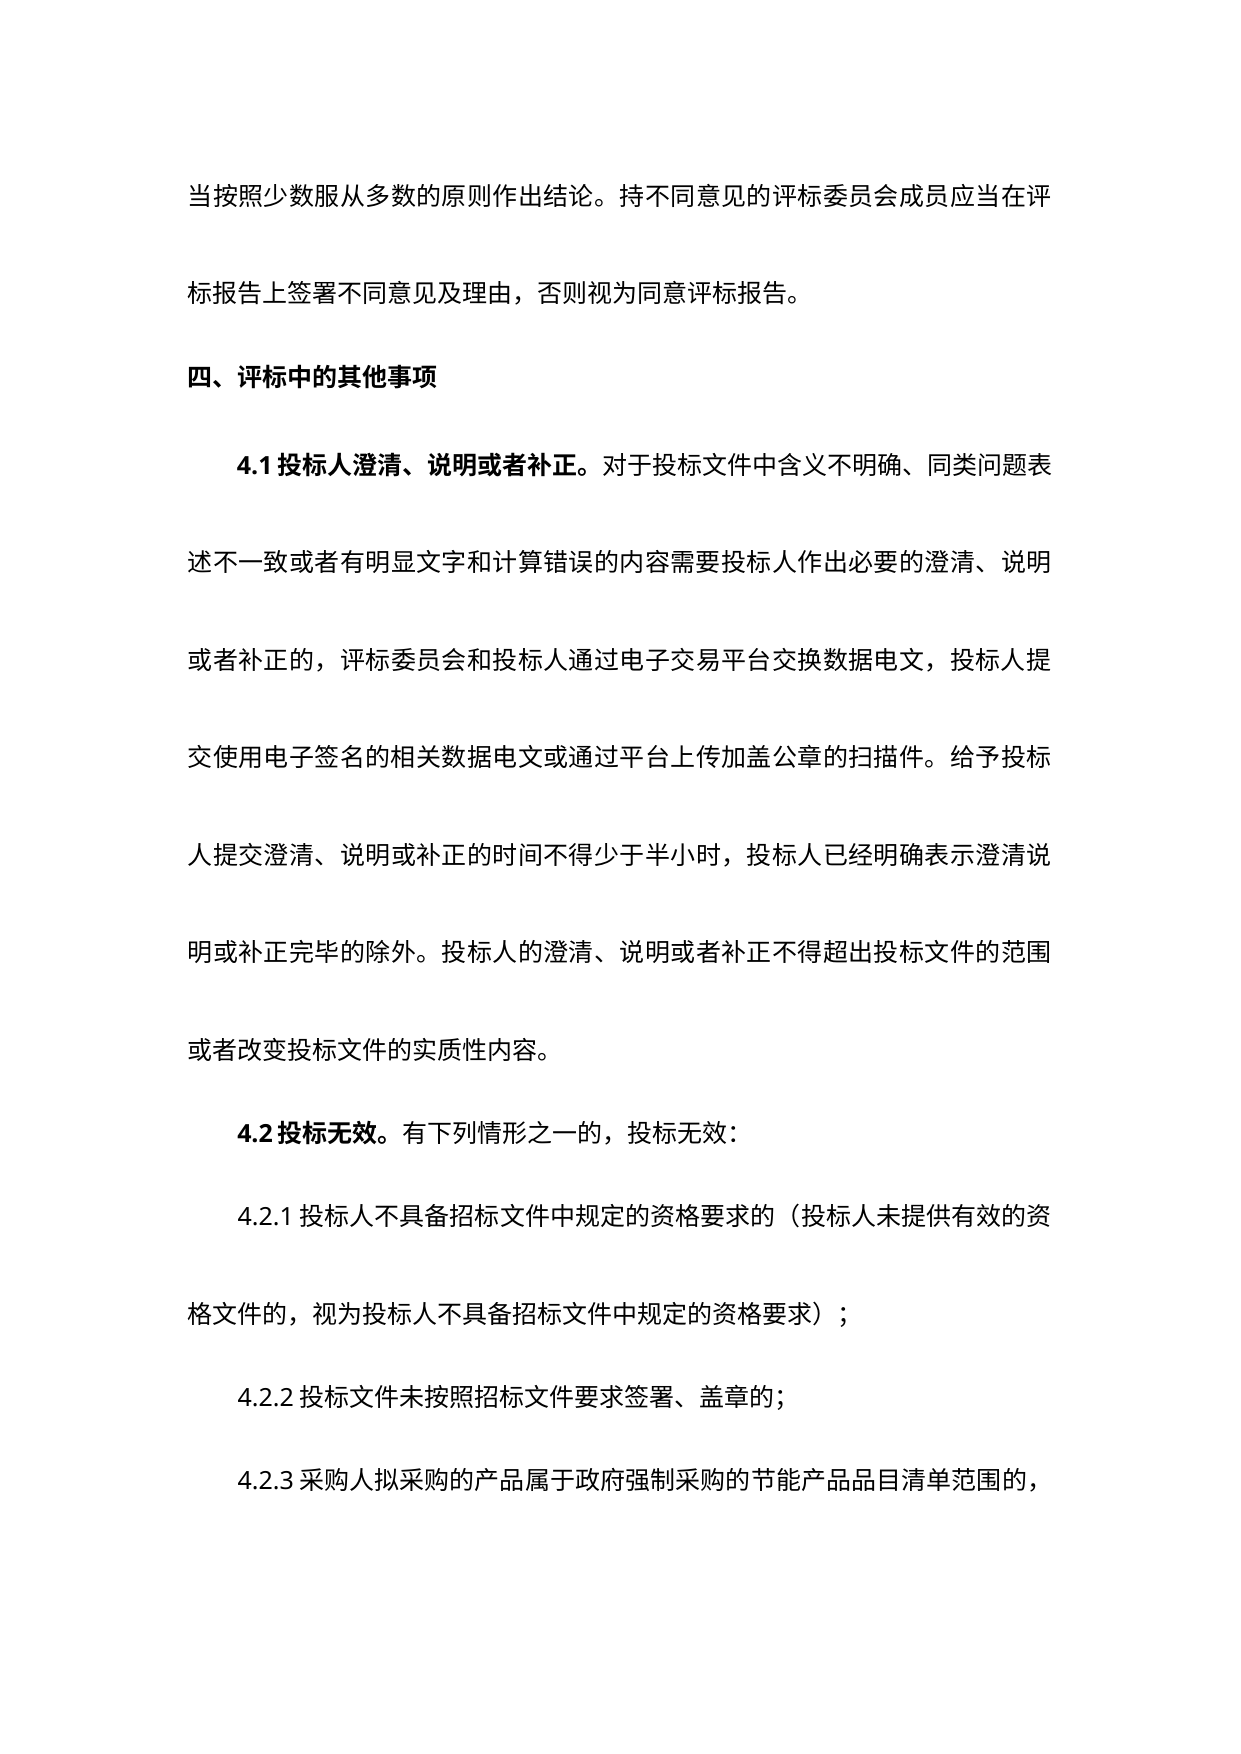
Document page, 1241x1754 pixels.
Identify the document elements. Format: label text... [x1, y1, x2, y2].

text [187, 162, 1053, 324]
text 4.2投标无效。有下列情形之一的，投标无效： [237, 1099, 1053, 1164]
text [187, 1446, 1053, 1511]
text 4.2.1投标人不具备招标文件中规定的资格要求的（投标人未提供有效的资格文件的，视为投标人不具备招标文件中规定的资格要求）； [187, 1182, 1053, 1345]
text 4.1投标人澄清、说明或者补正。对于投标文件中含义不明确、同类问题表述不一致或者有明显文字和计算错误的内容需要投标人作出必要的澄清、说明或者补正的，评标委员会和投标人通过电子交易平台交换数据电文，投标人提交使用电子签名的相关数据电文或通过平台上传加盖公章的扫描件。给予投标人提交澄清、说明或补正的时间不得少于半小时，投标人已经明确表示澄清说明或补正完毕的除外。投标人的澄清、说明或者补正不得超出投标文件的范围或者改变投标文件的实质性内容。 [187, 431, 1053, 1081]
text 四、评标中的其他事项 [187, 343, 1053, 408]
text 4.2.2投标文件未按照招标文件要求签署、盖章的； [187, 1363, 1053, 1428]
